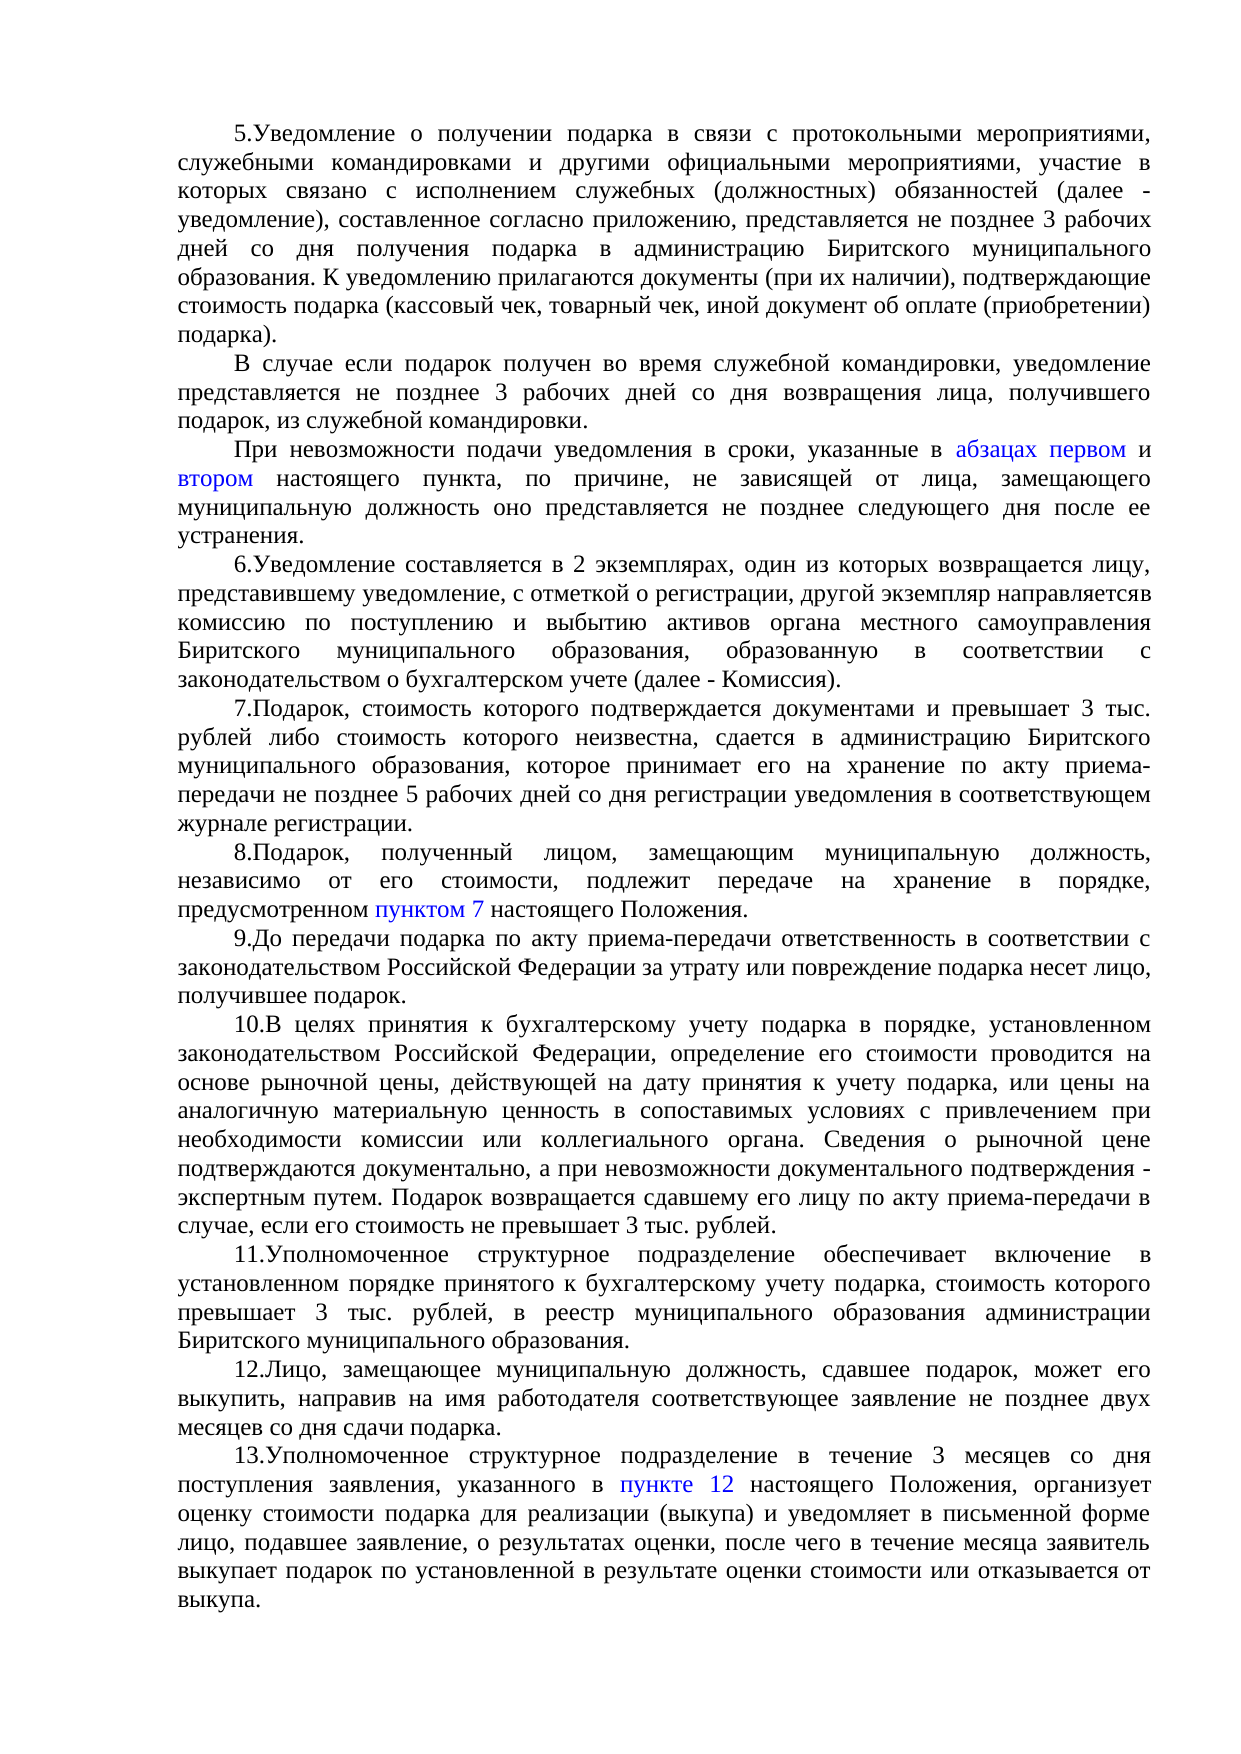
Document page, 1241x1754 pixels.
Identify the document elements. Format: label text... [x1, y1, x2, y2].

text 13.Уполномоченное структурное подразделение в течение 3 месяцев со дня поступления заявления, указанного в пункте 12 настоящего Положения, организует оценку стоимости подарка для реализации (выкупа) и уведомляет в письменной форме лицо, подавшее заявление, о результатах оценки, после чего в течение месяца заявитель выкупает подарок по установленной в результате оценки стоимости или отказывается от выкупа. [177, 1441, 1152, 1613]
text 9.До передачи подарка по акту приема-передачи ответственность в соответствии с законодательством Российской Федерации за утрату или повреждение подарка несет лицо, получившее подарок. [177, 923, 1152, 1009]
text 5.Уведомление о получении подарка в связи с протокольными мероприятиями, служебными командировками и другими официальными мероприятиями, участие в которых связано с исполнением служебных (должностных) обязанностей (далее - уведомление), составленное согласно приложению, представляется не позднее 3 рабочих дней со дня получения подарка в администрацию Биритского муниципального образования. К уведомлению прилагаются документы (при их наличии), подтверждающие стоимость подарка (кассовый чек, товарный чек, иной документ об оплате (приобретении) подарка). [177, 118, 1152, 348]
text 10.В целях принятия к бухгалтерскому учету подарка в порядке, установленном законодательством Российской Федерации, определение его стоимости проводится на основе рыночной цены, действующей на дату принятия к учету подарка, или цены на аналогичную материальную ценность в сопоставимых условиях с привлечением при необходимости комиссии или коллегиального органа. Сведения о рыночной цене подтверждаются документально, а при невозможности документального подтверждения - экспертным путем. Подарок возвращается сдавшему его лицу по акту приема-передачи в случае, если его стоимость не превышает 3 тыс. рублей. [177, 1009, 1152, 1239]
text 7.Подарок, стоимость которого подтверждается документами и превышает 3 тыс. рублей либо стоимость которого неизвестна, сдается в администрацию Биритского муниципального образования, которое принимает его на хранение по акту приема-передачи не позднее 5 рабочих дней со дня регистрации уведомления в соответствующем журнале регистрации. [177, 693, 1152, 837]
text 8.Подарок, полученный лицом, замещающим муниципальную должность, независимо от его стоимости, подлежит передаче на хранение в порядке, предусмотренном пунктом 7 настоящего Положения. [177, 837, 1152, 923]
text 11.Уполномоченное структурное подразделение обеспечивает включение в установленном порядке принятого к бухгалтерскому учету подарка, стоимость которого превышает 3 тыс. рублей, в реестр муниципального образования администрации Биритского муниципального образования. [177, 1239, 1152, 1354]
text 12.Лицо, замещающее муниципальную должность, сдавшее подарок, может его выкупить, направив на имя работодателя соответствующее заявление не позднее двух месяцев со дня сдачи подарка. [177, 1354, 1152, 1441]
text 6.Уведомление составляется в 2 экземплярах, один из которых возвращается лицу, представившему уведомление, с отметкой о регистрации, другой экземпляр направляетсяв комиссию по поступлению и выбытию активов органа местного самоуправления Биритского муниципального образования, образованную в соответствии с законодательством о бухгалтерском учете (далее - Комиссия). [177, 549, 1152, 693]
text При невозможности подачи уведомления в сроки, указанные в абзацах первом и втором настоящего пункта, по причине, не зависящей от лица, замещающего муниципальную должность оно представляется не позднее следующего дня после ее устранения. [177, 434, 1152, 549]
text В случае если подарок получен во время служебной командировки, уведомление представляется не позднее 3 рабочих дней со дня возвращения лица, получившего подарок, из служебной командировки. [177, 348, 1152, 434]
